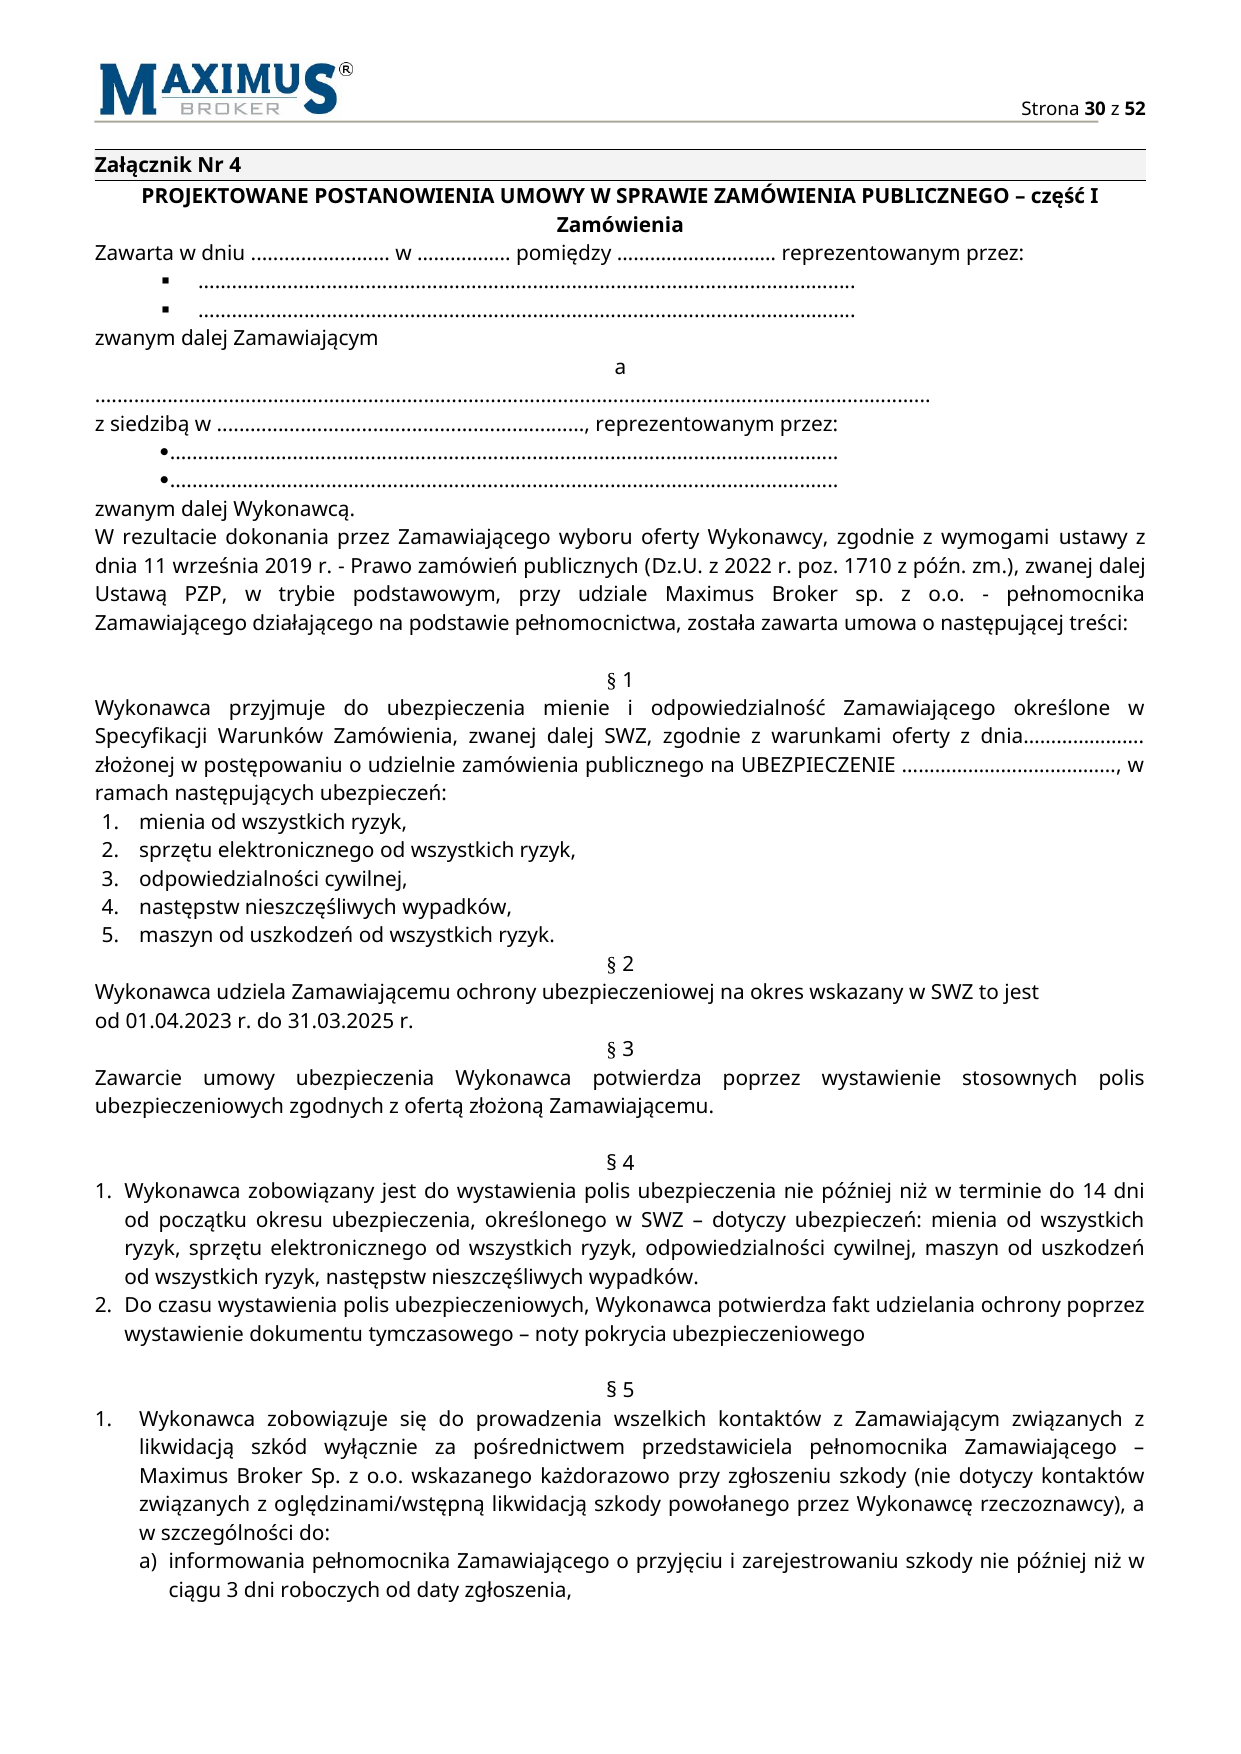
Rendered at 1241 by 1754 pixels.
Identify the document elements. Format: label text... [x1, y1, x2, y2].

text Wykonawca przyjmuje do ubezpieczenia mienie i odpowiedzialność Zamawiającego określone w Specyfikacji Warunków Zamówienia, zwanej dalej SWZ, zgodnie z warunkami oferty z dnia…………………. złożonej w postępowaniu o udzielnie zamówienia publicznego na UBEZPIECZENIE …………………………………, w ramach następujących ubezpieczeń: [94, 693, 1146, 807]
list następstw nieszczęśliwych wypadków, [101, 892, 1146, 921]
text z siedzibą w .................................................................., reprezentowanym przez: [94, 409, 1146, 437]
text PROJEKTOWANE POSTANOWIENIA UMOWY W SPRAWIE ZAMÓWIENIA PUBLICZNEGO – część I Zamówienia [94, 181, 1146, 238]
text a [94, 352, 1146, 380]
list Wykonawca zobowiązany jest do wystawienia polis ubezpieczenia nie później niż w terminie do 14 dni od początku okresu ubezpieczenia, określonego w SWZ – dotyczy ubezpieczeń: mienia od wszystkich ryzyk, sprzętu elektronicznego od wszystkich ryzyk, odpowiedzialności cywilnej, maszyn od uszkodzeń od wszystkich ryzyk, następstw nieszczęśliwych wypadków. [94, 1177, 1146, 1290]
list sprzętu elektronicznego od wszystkich ryzyk, [101, 835, 1146, 864]
text zwanym dalej Zamawiającym [94, 323, 1146, 352]
list informowania pełnomocnika Zamawiającego o przyjęciu i zarejestrowaniu szkody nie później niż w ciągu 3 dni roboczych od daty zgłoszenia, [139, 1546, 1146, 1603]
list maszyn od uszkodzeń od wszystkich ryzyk. [101, 921, 1146, 949]
subtitle Załącznik Nr 4 [94, 150, 1146, 181]
list ...................................................................................................................... [161, 267, 1146, 295]
text zwanym dalej Wykonawcą. [94, 494, 1146, 522]
list ........................................................................................................................ [161, 437, 1146, 466]
text 3 [94, 1034, 1146, 1063]
text Zawarta w dniu ......................... w …………….. pomiędzy ……………….….…… reprezentowanym przez: [94, 238, 1146, 267]
text Wykonawca udziela Zamawiającemu ochrony ubezpieczeniowej na okres wskazany w SWZ to jest od 01.04.2023 r. do 31.03.2025 r. [94, 977, 1146, 1034]
list ........................................................................................................................ [161, 466, 1146, 494]
text § 4 [94, 1148, 1146, 1177]
picture [94, 58, 359, 119]
text ...................................................................................................................................................... [94, 380, 1146, 409]
list odpowiedzialności cywilnej, [101, 864, 1146, 892]
list Do czasu wystawienia polis ubezpieczeniowych, Wykonawca potwierdza fakt udzielania ochrony poprzez wystawienie dokumentu tymczasowego – noty pokrycia ubezpieczeniowego [94, 1290, 1146, 1347]
text W rezultacie dokonania przez Zamawiającego wyboru oferty Wykonawcy, zgodnie z wymogami ustawy z dnia 11 września 2019 r. - Prawo zamówień publicznych (Dz.U. z 2022 r. poz. 1710 z późn. zm.), zwanej dalej Ustawą PZP, w trybie podstawowym, przy udziale Maximus Broker sp. z o.o. - pełnomocnika Zamawiającego działającego na podstawie pełnomocnictwa, została zawarta umowa o następującej treści: [94, 522, 1146, 636]
list Wykonawca zobowiązuje się do prowadzenia wszelkich kontaktów z Zamawiającym związanych z likwidacją szkód wyłącznie za pośrednictwem przedstawiciela pełnomocnika Zamawiającego – Maximus Broker Sp. z o.o. wskazanego każdorazowo przy zgłoszeniu szkody (nie dotyczy kontaktów związanych z oględzinami/wstępną likwidacją szkody powołanego przez Wykonawcę rzeczoznawcy), a w szczególności do: [94, 1404, 1146, 1546]
text 2 [94, 949, 1146, 977]
text 1 [94, 665, 1146, 693]
text § 5 [94, 1376, 1146, 1404]
text Zawarcie umowy ubezpieczenia Wykonawca potwierdza poprzez wystawienie stosownych polis ubezpieczeniowych zgodnych z ofertą złożoną Zamawiającemu. [94, 1063, 1146, 1120]
list mienia od wszystkich ryzyk, [101, 807, 1146, 835]
list ...................................................................................................................... [161, 295, 1146, 323]
